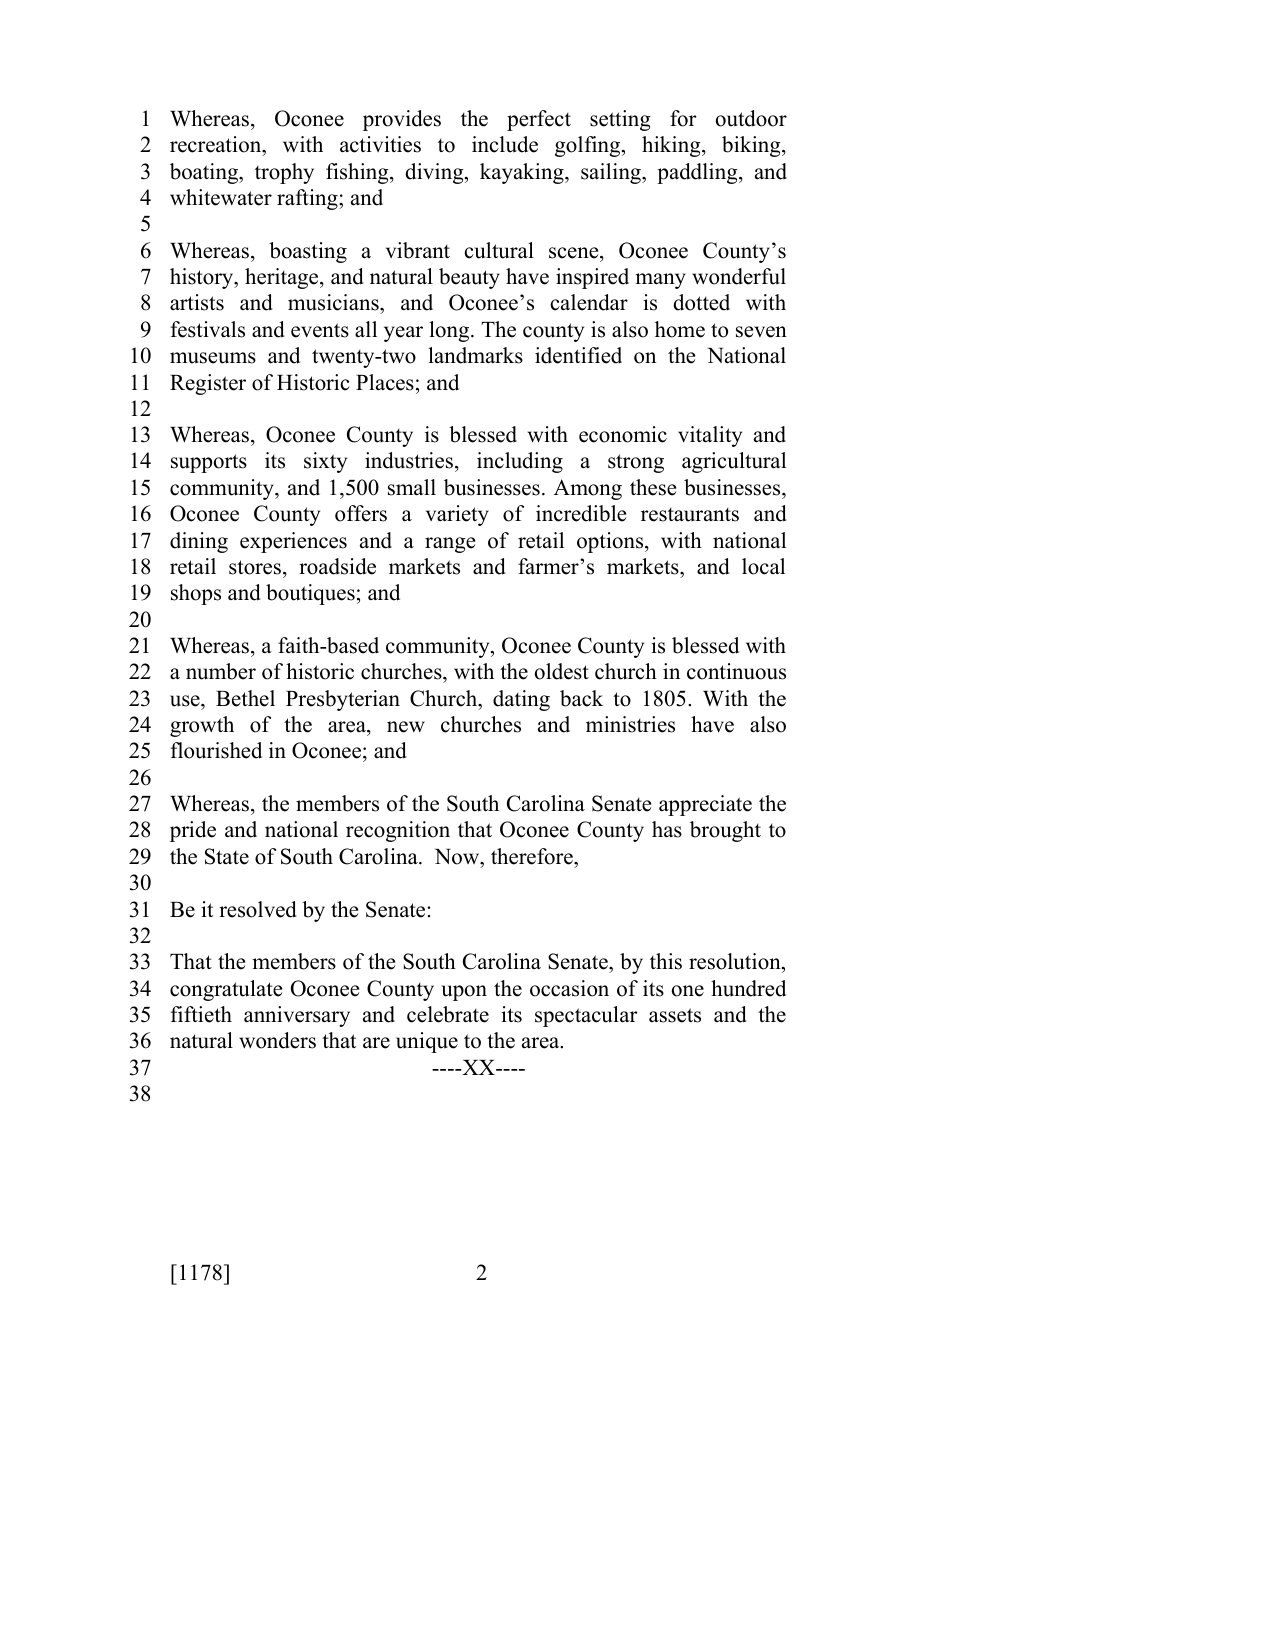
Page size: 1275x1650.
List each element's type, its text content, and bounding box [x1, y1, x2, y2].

text Whereas, boasting a vibrant cultural scene, Oconee County’s history, heritage, and natural beauty have inspired many wonderful artists and musicians, and Oconee’s calendar is dotted with festivals and events all year long. The county is also home to seven museums and twenty-two landmarks identified on the National Register of Historic Places; and [169, 237, 787, 395]
text ----XX---- [169, 1054, 787, 1080]
text Be it resolved by the Senate: [169, 896, 787, 922]
text Whereas, Oconee County is blessed with economic vitality and supports its sixty industries, including a strong agricultural community, and 1,500 small businesses. Among these businesses, Oconee County offers a variety of incredible restaurants and dining experiences and a range of retail options, with national retail stores, roadside markets and farmer’s markets, and local shops and boutiques; and [169, 421, 787, 606]
text Whereas, Oconee provides the perfect setting for outdoor recreation, with activities to include golfing, hiking, biking, boating, trophy fishing, diving, kayaking, sailing, paddling, and whitewater rafting; and [169, 105, 787, 210]
text That the members of the South Carolina Senate, by this resolution, congratulate Oconee County upon the occasion of its one hundred fiftieth anniversary and celebrate its spectacular assets and the natural wonders that are unique to the area. [169, 948, 787, 1054]
text Whereas, the members of the South Carolina Senate appreciate the pride and national recognition that Oconee County has brought to the State of South Carolina. Now, therefore, [169, 790, 787, 869]
text Whereas, a faith-based community, Oconee County is blessed with a number of historic churches, with the oldest church in continuous use, Bethel Presbyterian Church, dating back to 1805. With the growth of the area, new churches and ministries have also flourished in Oconee; and [169, 632, 787, 764]
